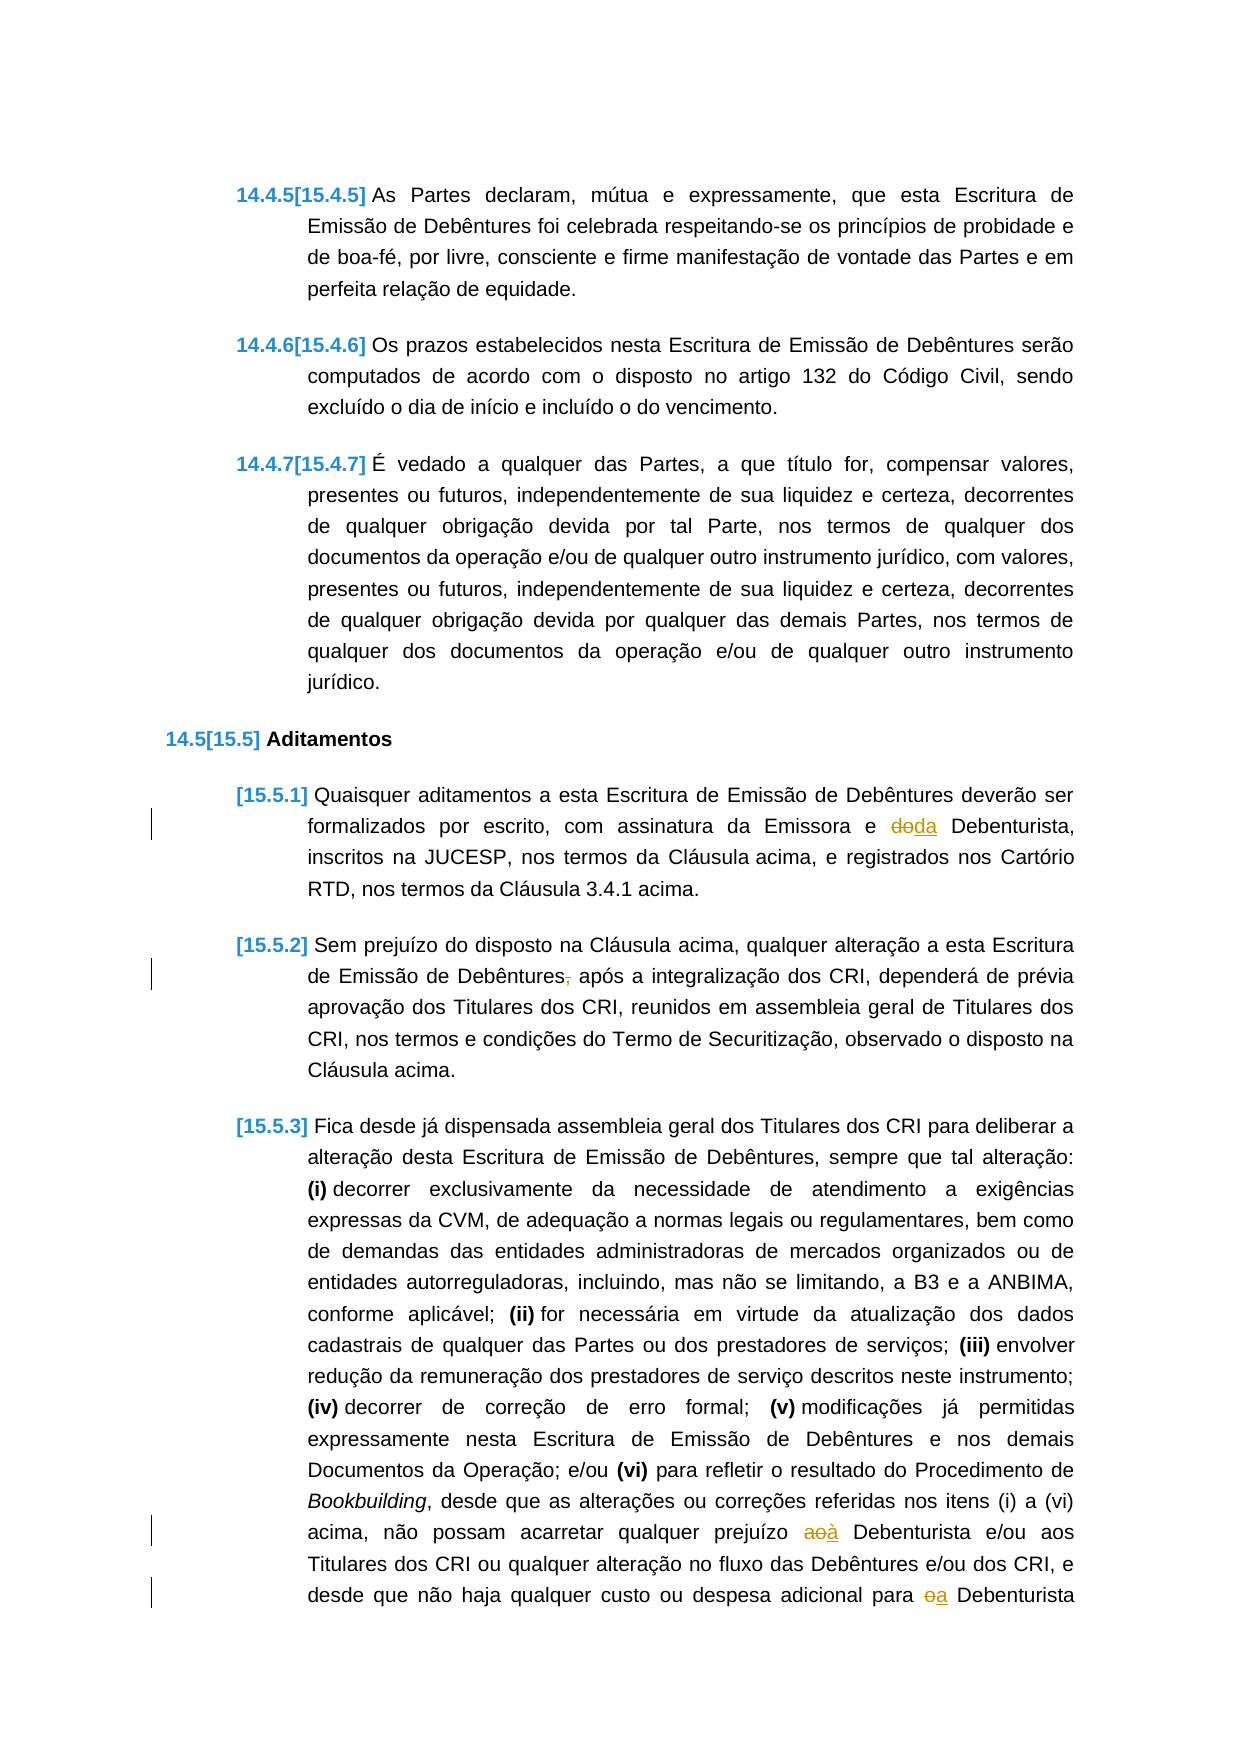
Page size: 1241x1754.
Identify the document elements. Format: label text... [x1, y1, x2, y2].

text É vedado a qualquer das Partes, a que título for, compensar valores, presentes ou futuros, independentemente de sua liquidez e certeza, decorrentes de qualquer obrigação devida por tal Parte, nos termos de qualquer dos documentos da operação e/ou de qualquer outro instrumento jurídico, com valores, presentes ou futuros, independentemente de sua liquidez e certeza, decorrentes de qualquer obrigação devida por qualquer das demais Partes, nos termos de qualquer dos documentos da operação e/ou de qualquer outro instrumento jurídico. [236, 446, 1075, 696]
text As Partes declaram, mútua e expressamente, que esta Escritura de Emissão de Debêntures foi celebrada respeitando-se os princípios de probidade e de boa-fé, por livre, consciente e firme manifestação de vontade das Partes e em perfeita relação de equidade. [236, 177, 1075, 302]
text Quaisquer aditamentos a esta Escritura de Emissão de Debêntures deverão ser formalizados por escrito, com assinatura da Emissora e Debenturista, inscritos na JUCESP, nos termos da Cláusula 3.3.1 acima, e registrados nos Cartório RTD, nos termos da Cláusula 3.4.1 acima. [236, 777, 1075, 902]
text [236, 1108, 1075, 1608]
text Sem prejuízo do disposto na Cláusula 15.5.1 acima, qualquer alteração a esta Escritura de Emissão de Debêntures após a integralização dos CRI, dependerá de prévia aprovação dos Titulares dos CRI, reunidos em assembleia geral de Titulares dos CRI, nos termos e condições do Termo de Securitização, observado o disposto na Cláusula 12 acima. [236, 927, 1075, 1083]
text Aditamentos [165, 721, 1075, 752]
text Os prazos estabelecidos nesta Escritura de Emissão de Debêntures serão computados de acordo com o disposto no artigo 132 do Código Civil, sendo excluído o dia de início e incluído o do vencimento. [236, 327, 1075, 421]
